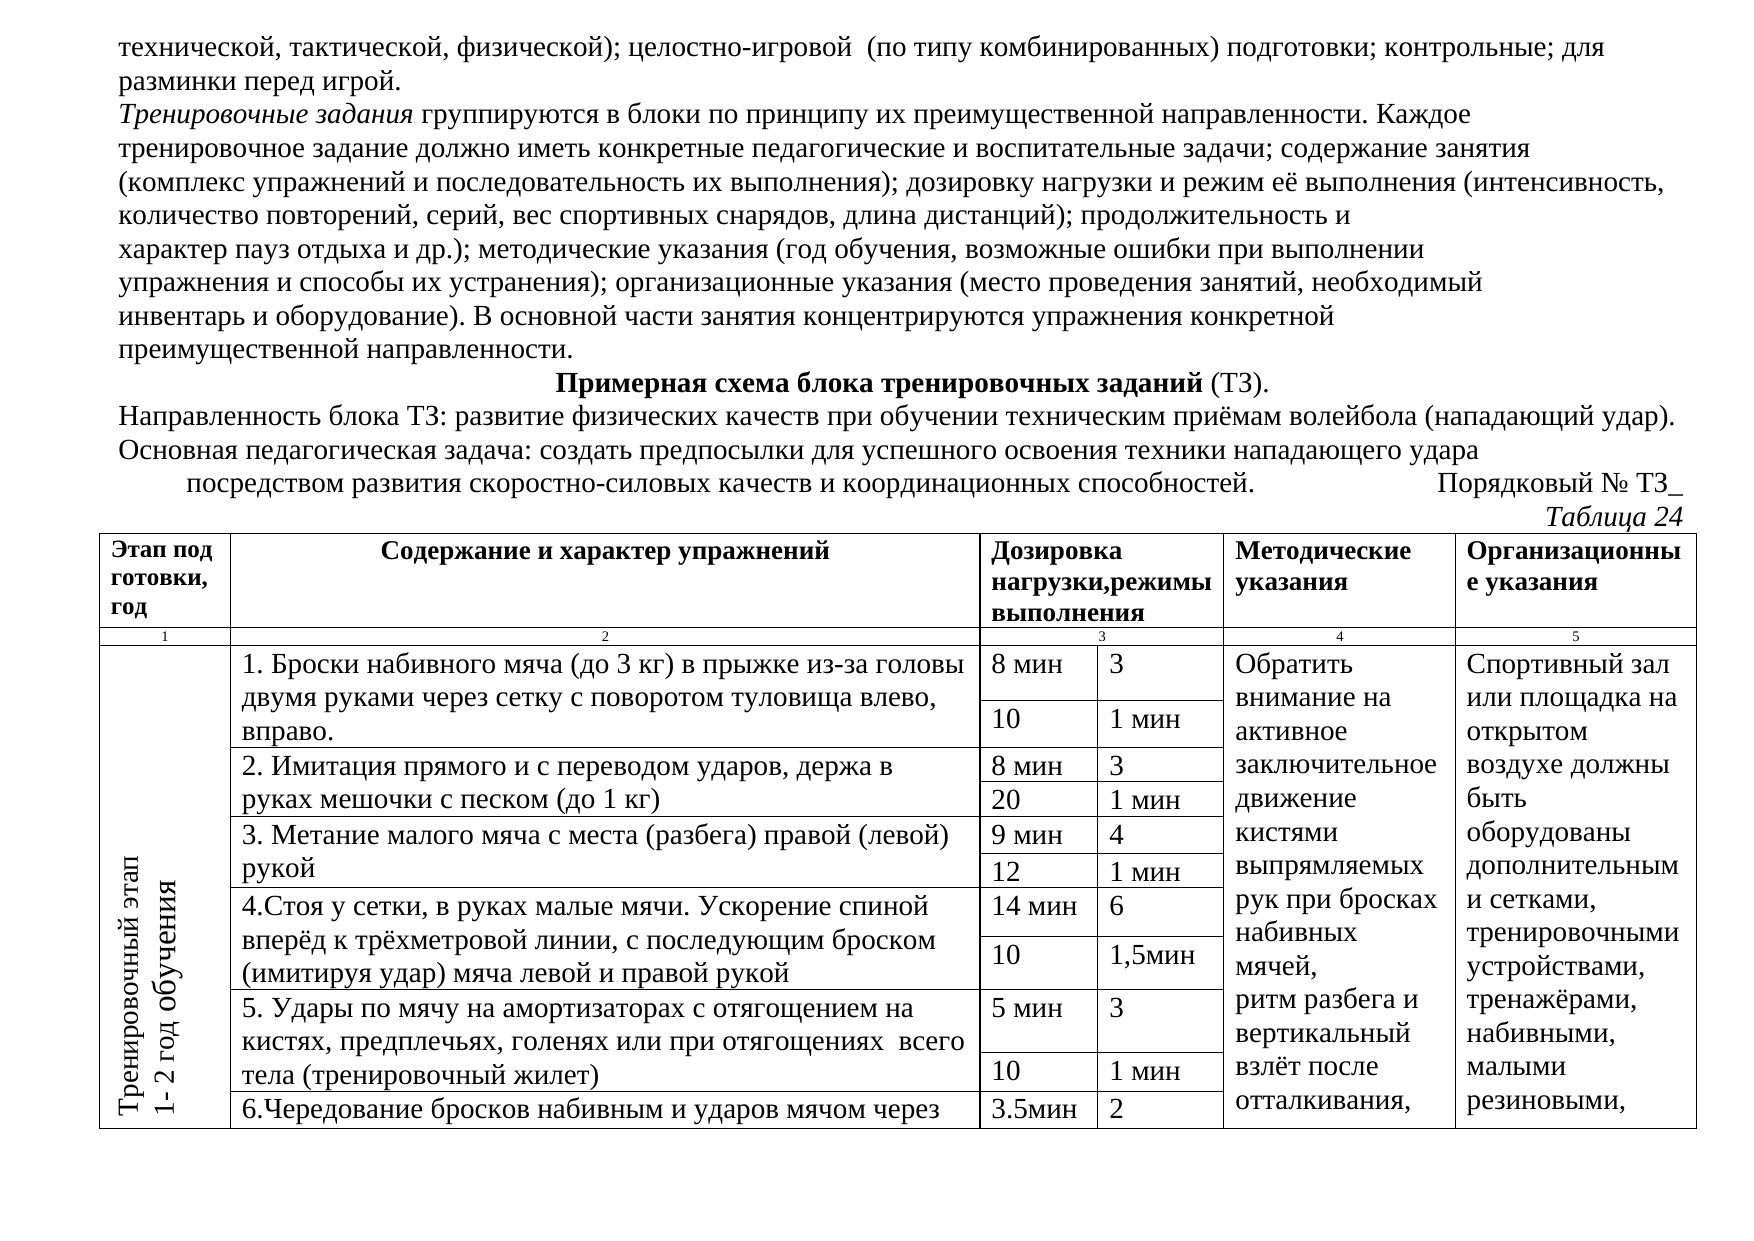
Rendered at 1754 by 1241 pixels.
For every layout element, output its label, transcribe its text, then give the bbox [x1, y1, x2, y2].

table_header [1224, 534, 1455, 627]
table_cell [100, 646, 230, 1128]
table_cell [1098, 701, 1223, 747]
text Направленность блока ТЗ: развитие физических качеств при обучении техническим приёмам волейбола (нападающий удар). [118, 398, 1683, 432]
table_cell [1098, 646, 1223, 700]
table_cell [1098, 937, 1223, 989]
text (комплекс упражнений и последовательность их выполнения); дозировку нагрузки и режим её выполнения (интенсивность, количество повторений, серий, вес спортивных снарядов, длина дистанций); продолжительность и [118, 164, 1683, 231]
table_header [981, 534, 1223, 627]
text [118, 29, 1683, 97]
text Таблица 24 [118, 499, 1683, 533]
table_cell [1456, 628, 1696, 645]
text упражнения и способы их устранения); организационные указания (место проведения занятий, необходимый [118, 264, 1683, 298]
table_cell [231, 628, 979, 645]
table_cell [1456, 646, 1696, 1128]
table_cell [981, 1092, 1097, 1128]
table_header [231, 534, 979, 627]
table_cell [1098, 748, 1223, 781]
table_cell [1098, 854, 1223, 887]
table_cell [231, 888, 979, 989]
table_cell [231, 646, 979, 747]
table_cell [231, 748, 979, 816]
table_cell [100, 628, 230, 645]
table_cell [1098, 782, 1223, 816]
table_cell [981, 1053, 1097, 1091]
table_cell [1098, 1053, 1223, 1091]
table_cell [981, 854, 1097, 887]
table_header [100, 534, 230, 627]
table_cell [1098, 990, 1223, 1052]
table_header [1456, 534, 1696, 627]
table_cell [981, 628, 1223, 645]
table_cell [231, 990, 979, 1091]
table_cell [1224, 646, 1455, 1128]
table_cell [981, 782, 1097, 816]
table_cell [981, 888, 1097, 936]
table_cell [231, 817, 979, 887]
text Тренировочные задания группируются в блоки по принципу их преимущественной направленности. Каждое [118, 97, 1683, 130]
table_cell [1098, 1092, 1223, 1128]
text Основная педагогическая задача: создать предпосылки для успешного освоения техники нападающего удара [118, 432, 1683, 466]
text инвентарь и оборудование). В основной части занятия концентрируются упражнения конкретной [118, 298, 1683, 331]
text Примерная схема блока тренировочных заданий (ТЗ). [142, 365, 1683, 398]
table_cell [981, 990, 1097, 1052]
text посредством развития скоростно-силовых качеств и координационных способностей. Порядковый № ТЗ_ [118, 466, 1683, 499]
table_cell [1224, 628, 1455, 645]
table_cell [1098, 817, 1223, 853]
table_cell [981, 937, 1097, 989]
text преимущественной направленности. [118, 331, 1683, 365]
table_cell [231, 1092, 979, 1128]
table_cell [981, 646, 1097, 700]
text тренировочное задание должно иметь конкретные педагогические и воспитательные задачи; содержание занятия [118, 130, 1683, 164]
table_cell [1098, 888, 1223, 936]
text характер пауз отдыха и др.); методические указания (год обучения, возможные ошибки при выполнении [118, 231, 1683, 264]
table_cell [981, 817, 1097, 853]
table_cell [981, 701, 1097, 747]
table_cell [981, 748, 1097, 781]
